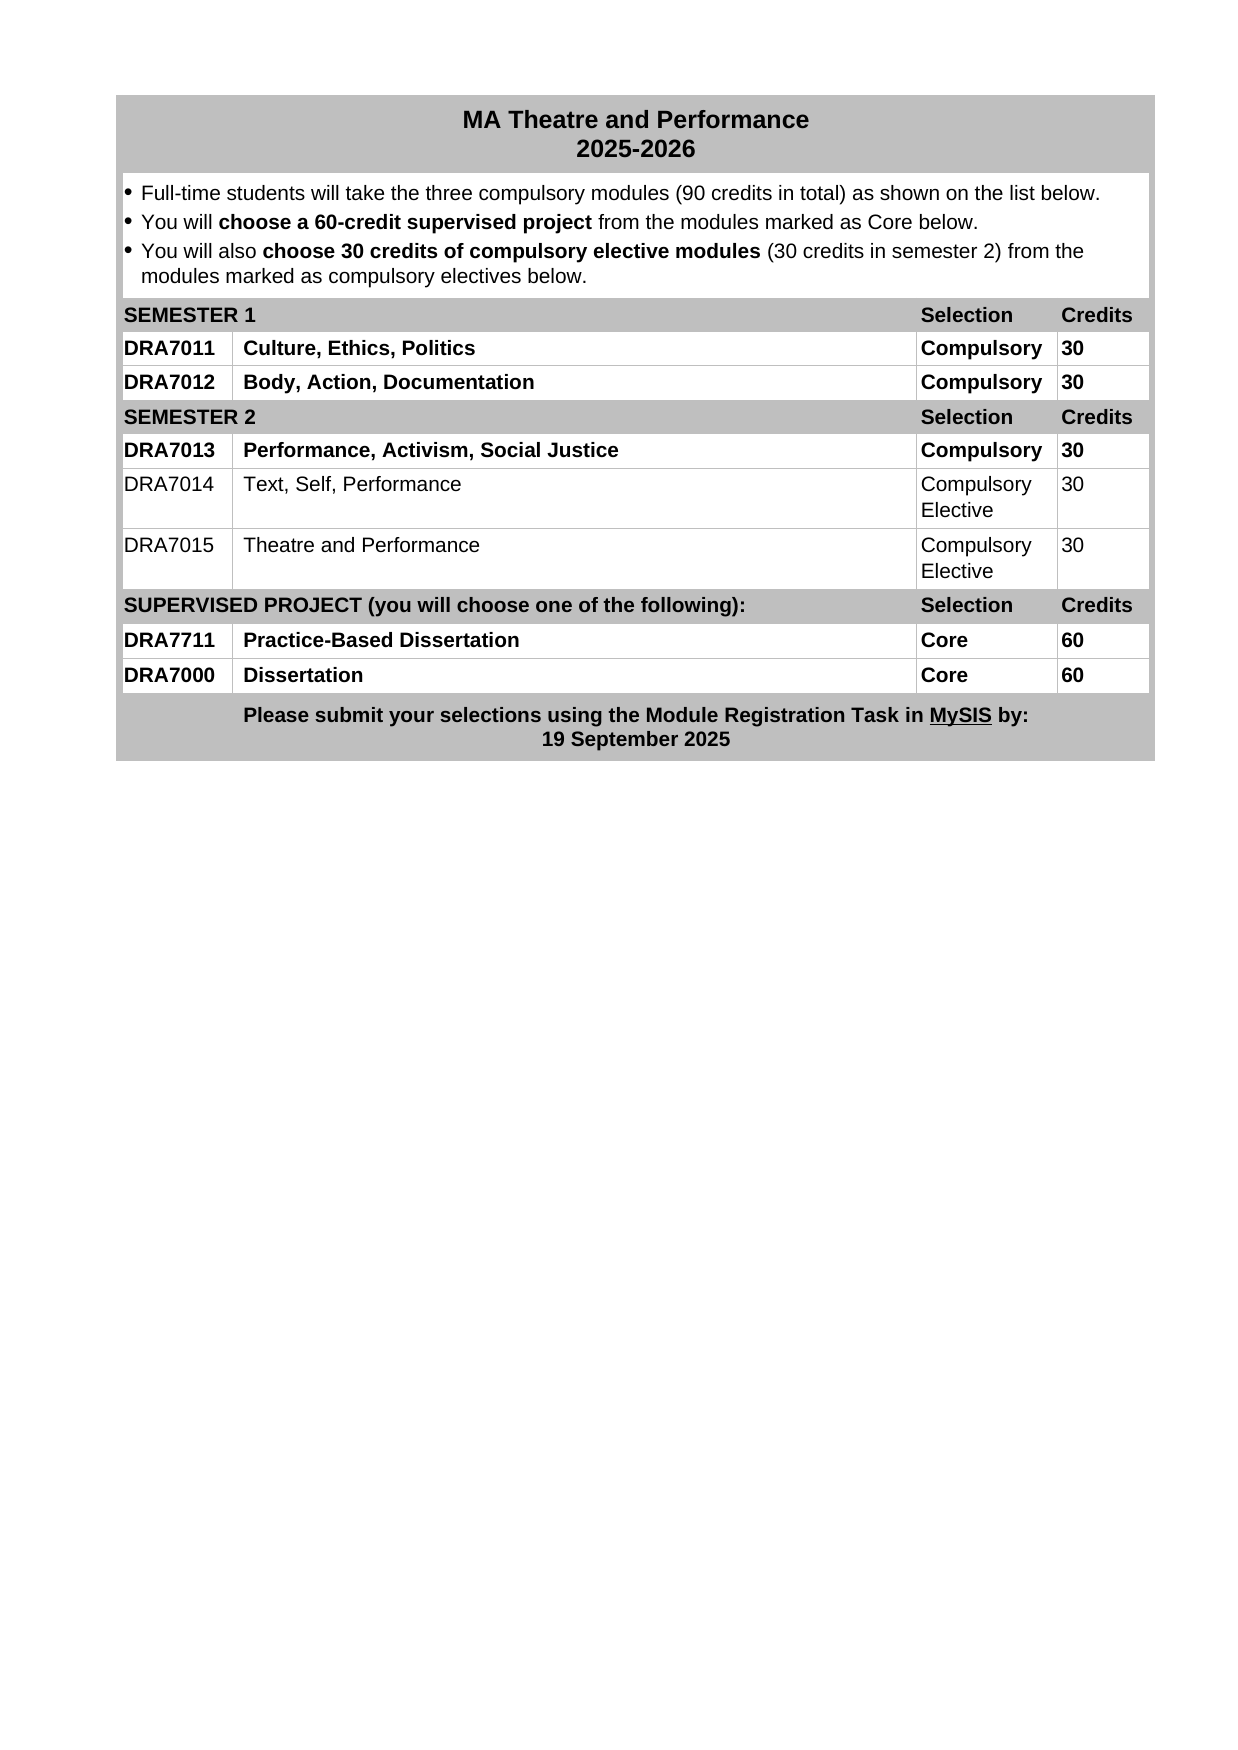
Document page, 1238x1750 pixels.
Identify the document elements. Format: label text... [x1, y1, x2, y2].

table_cell Compulsory Elective [917, 529, 1057, 589]
table_cell Compulsory [917, 332, 1057, 365]
table_cell DRA7013 [123, 434, 232, 468]
table_cell 30 [1058, 469, 1149, 528]
table_cell Text, Self, Performance [233, 469, 916, 528]
table_cell DRA7012 [123, 366, 232, 400]
table_cell 30 [1058, 332, 1149, 365]
table_cell DRA7711 [123, 624, 232, 658]
table_cell 60 [1058, 659, 1149, 693]
table_cell SEMESTER 1 [123, 299, 916, 331]
table_cell Credits [1058, 299, 1149, 331]
table_cell Credits [1058, 590, 1149, 623]
table_cell 30 [1058, 366, 1149, 400]
table_cell SEMESTER 2 [123, 401, 916, 433]
table_cell Selection [917, 299, 1057, 331]
table_cell Performance, Activism, Social Justice [233, 434, 916, 468]
table_cell Compulsory [917, 434, 1057, 468]
table_cell Full-time students will take the three compulsory modules (90 credits in total) as shown on the list below. You will choose a 60-credit supervised project from the modules marked as Core below. You will also choose 30 credits of compulsory elective modules (30 credits in semester 2) from the modules marked as compulsory electives below. [123, 173, 1149, 298]
table_cell Culture, Ethics, Politics [233, 332, 916, 365]
table_cell Theatre and Performance [233, 529, 916, 589]
table_cell 30 [1058, 529, 1149, 589]
table_cell Core [917, 624, 1057, 658]
table_cell SUPERVISED PROJECT (you will choose one of the following): [123, 590, 916, 623]
table_cell Compulsory Elective [917, 469, 1057, 528]
table_cell 30 [1058, 434, 1149, 468]
table_cell Practice-Based Dissertation [233, 624, 916, 658]
table_cell 60 [1058, 624, 1149, 658]
table_cell Selection [917, 590, 1057, 623]
table_header MA Theatre and Performance 2025-2026 [123, 101, 1149, 167]
table_cell Selection [917, 401, 1057, 433]
table_cell Dissertation [233, 659, 916, 693]
table_cell Credits [1058, 401, 1149, 433]
table_cell DRA7015 [123, 529, 232, 589]
table_cell DRA7000 [123, 659, 232, 693]
table_cell DRA7011 [123, 332, 232, 365]
table_cell Please submit your selections using the Module Registration Task in MySIS by: 19 September 2025 [123, 699, 1149, 755]
table_cell Body, Action, Documentation [233, 366, 916, 400]
table_cell Compulsory [917, 366, 1057, 400]
table_cell DRA7014 [123, 469, 232, 528]
table_cell Core [917, 659, 1057, 693]
